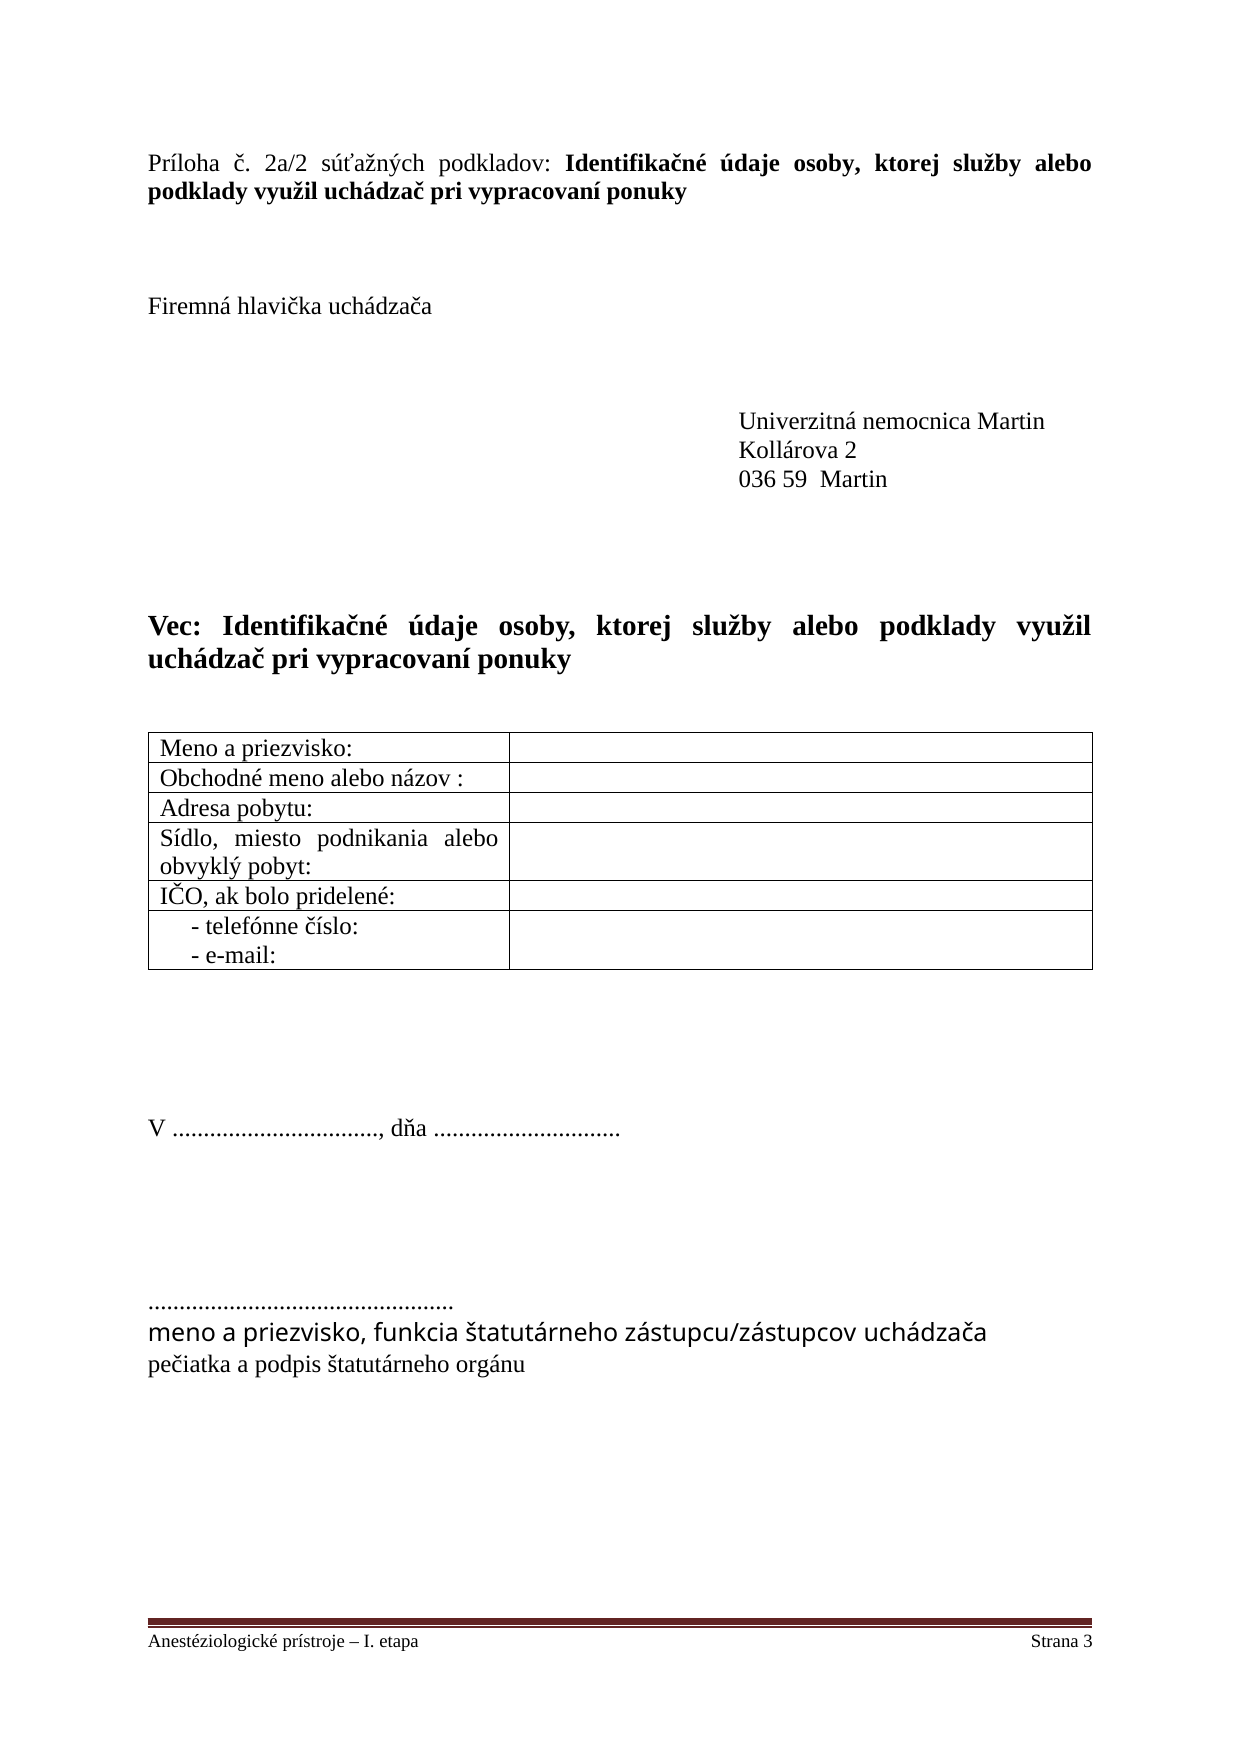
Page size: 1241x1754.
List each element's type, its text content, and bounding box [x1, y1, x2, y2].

table_cell Obchodné meno alebo názov : [149, 763, 509, 792]
table_cell [510, 763, 1092, 792]
text V ................................., dňa .............................. [148, 1113, 1092, 1142]
text 036 59 Martin [738, 464, 1092, 493]
subtitle Vec: Identifikačné údaje osoby, ktorej služby alebo podklady využil uchádzač pri vypracovaní ponuky [148, 608, 1092, 675]
table_cell Sídlo, miesto podnikania alebo obvyklý pobyt: [149, 823, 509, 880]
table_cell [510, 881, 1092, 910]
table_header Meno a priezvisko: [149, 733, 509, 762]
text meno a priezvisko, funkcia štatutárneho zástupcu/zástupcov uchádzača [148, 1314, 1092, 1349]
table_cell IČO, ak bolo pridelené: [149, 881, 509, 910]
table_header [510, 733, 1092, 762]
text Univerzitná nemocnica Martin [738, 406, 1092, 435]
subtitle Firemná hlavička uchádzača [148, 291, 1092, 320]
table_cell [510, 793, 1092, 822]
table_cell Adresa pobytu: [149, 793, 509, 822]
table_cell - telefónne číslo: - e-mail: [149, 911, 509, 968]
text Príloha č. 2a/2 súťažných podkladov: Identifikačné údaje osoby, ktorej služby alebo podklady využil uchádzač pri vypracovaní ponuky [148, 148, 1092, 205]
table_cell [510, 911, 1092, 968]
table_cell [510, 823, 1092, 880]
text Kollárova 2 [738, 435, 1092, 464]
text pečiatka a podpis štatutárneho orgánu [148, 1349, 1092, 1377]
text ................................................. [148, 1286, 1092, 1314]
